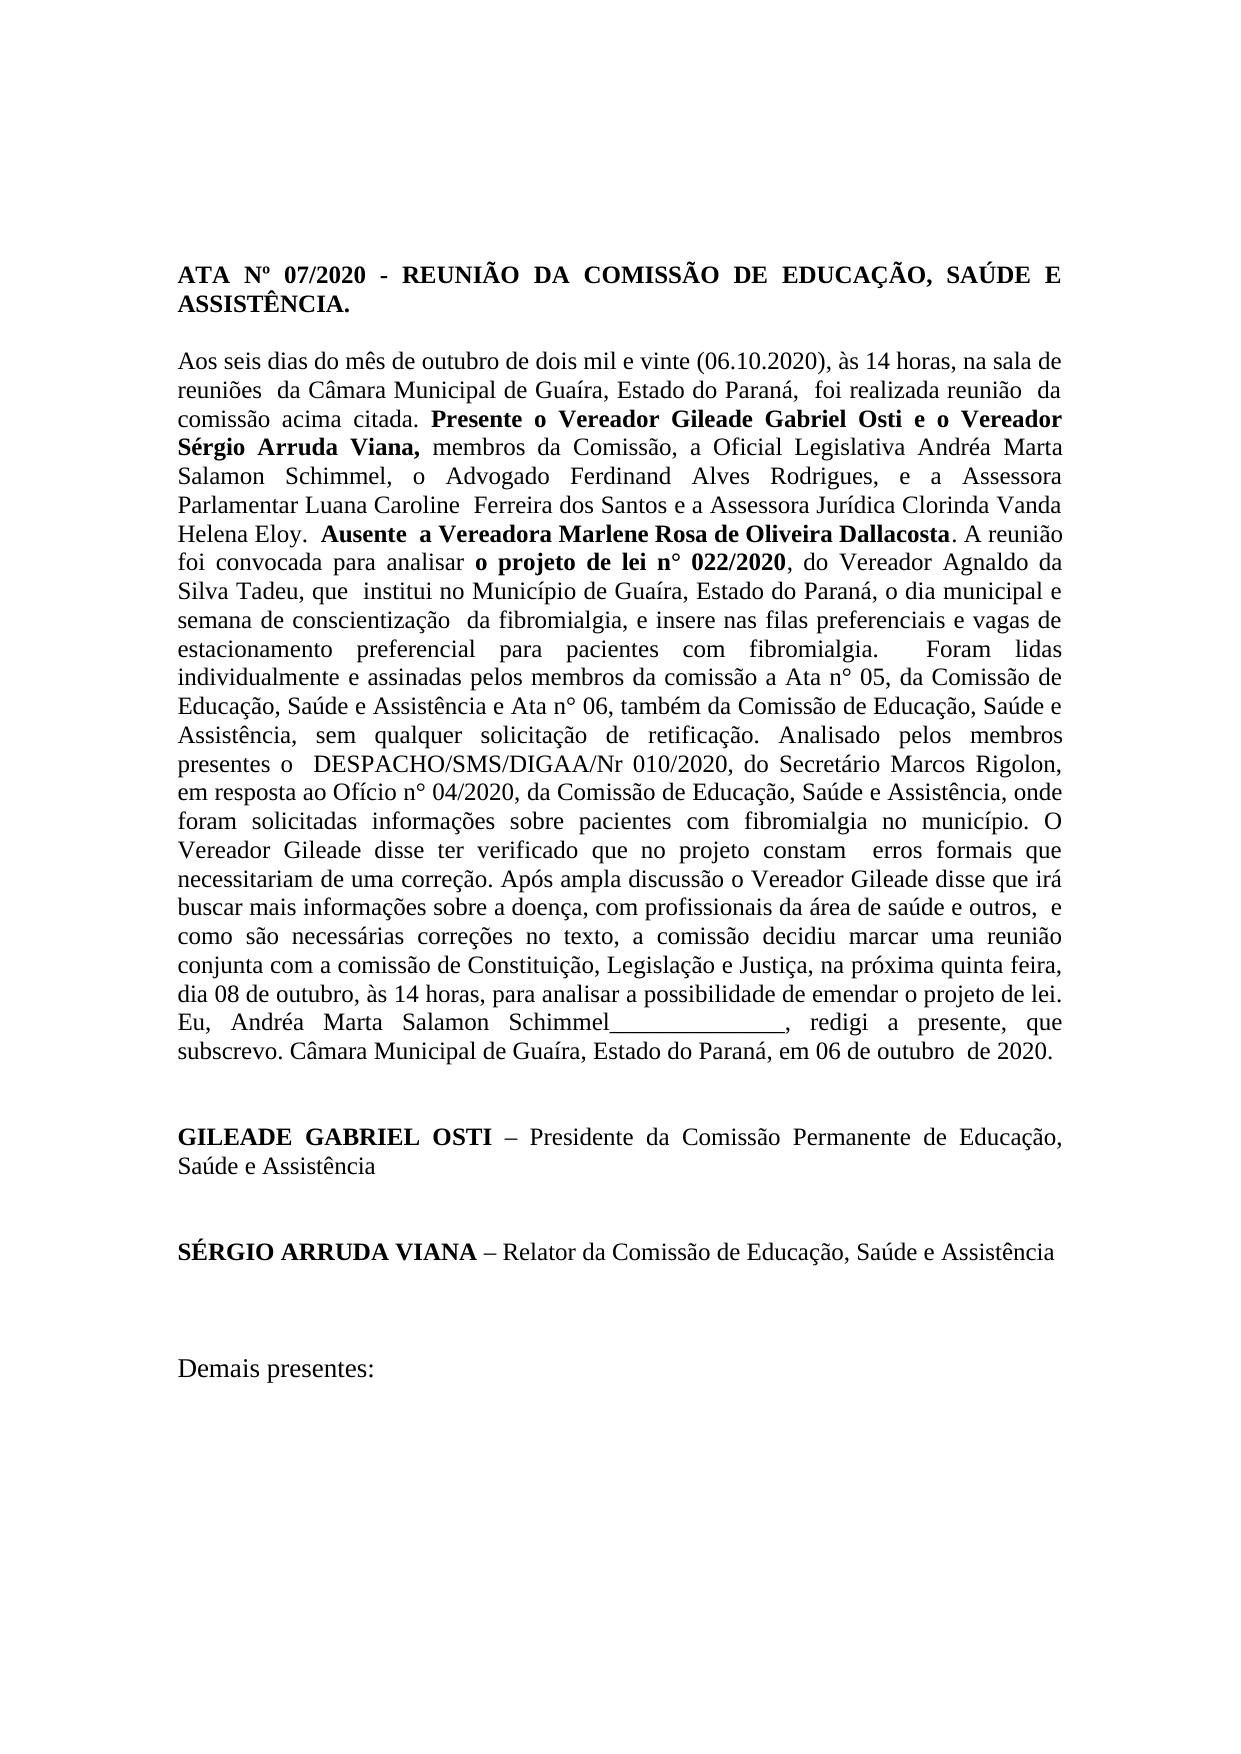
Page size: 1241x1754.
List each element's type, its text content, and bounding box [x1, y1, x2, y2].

text GILEADE GABRIEL OSTI – Presidente da Comissão Permanente de Educação, Saúde e Assistência [177, 1122, 1063, 1180]
text Aos seis dias do mês de outubro de dois mil e vinte (06.10.2020), às 14 horas, na sala de reuniões da Câmara Municipal de Guaíra, Estado do Paraná, foi realizada reunião da comissão acima citada. Presente o Vereador Gileade Gabriel Osti e o Vereador Sérgio Arruda Viana, membros da Comissão, a Oficial Legislativa Andréa Marta Salamon Schimmel, o Advogado Ferdinand Alves Rodrigues, e a Assessora Parlamentar Luana Caroline Ferreira dos Santos e a Assessora Jurídica Clorinda Vanda Helena Eloy. Ausente a Vereadora Marlene Rosa de Oliveira Dallacosta. A reunião foi convocada para analisar o projeto de lei n° 022/2020, do Vereador Agnaldo da Silva Tadeu, que institui no Município de Guaíra, Estado do Paraná, o dia municipal e semana de conscientização da fibromialgia, e insere nas filas preferenciais e vagas de estacionamento preferencial para pacientes com fibromialgia. Foram lidas individualmente e assinadas pelos membros da comissão a Ata n° 05, da Comissão de Educação, Saúde e Assistência e Ata n° 06, também da Comissão de Educação, Saúde e Assistência, sem qualquer solicitação de retificação. Analisado pelos membros presentes o DESPACHO/SMS/DIGAA/Nr 010/2020, do Secretário Marcos Rigolon, em resposta ao Ofício n° 04/2020, da Comissão de Educação, Saúde e Assistência, onde foram solicitadas informações sobre pacientes com fibromialgia no município. O Vereador Gileade disse ter verificado que no projeto constam erros formais que necessitariam de uma correção. Após ampla discussão o Vereador Gileade disse que irá buscar mais informações sobre a doença, com profissionais da área de saúde e outros, e como são necessárias correções no texto, a comissão decidiu marcar uma reunião conjunta com a comissão de Constituição, Legislação e Justiça, na próxima quinta feira, dia 08 de outubro, às 14 horas, para analisar a possibilidade de emendar o projeto de lei. Eu, Andréa Marta Salamon Schimmel______________, redigi a presente, que subscrevo. Câmara Municipal de Guaíra, Estado do Paraná, em 06 de outubro de 2020. [177, 346, 1063, 1065]
text ATA Nº 07/2020 - REUNIÃO DA COMISSÃO DE EDUCAÇÃO, SAÚDE E ASSISTÊNCIA. [177, 260, 1063, 317]
text Demais presentes: [177, 1352, 1063, 1383]
text SÉRGIO ARRUDA VIANA – Relator da Comissão de Educação, Saúde e Assistência [177, 1237, 1063, 1266]
